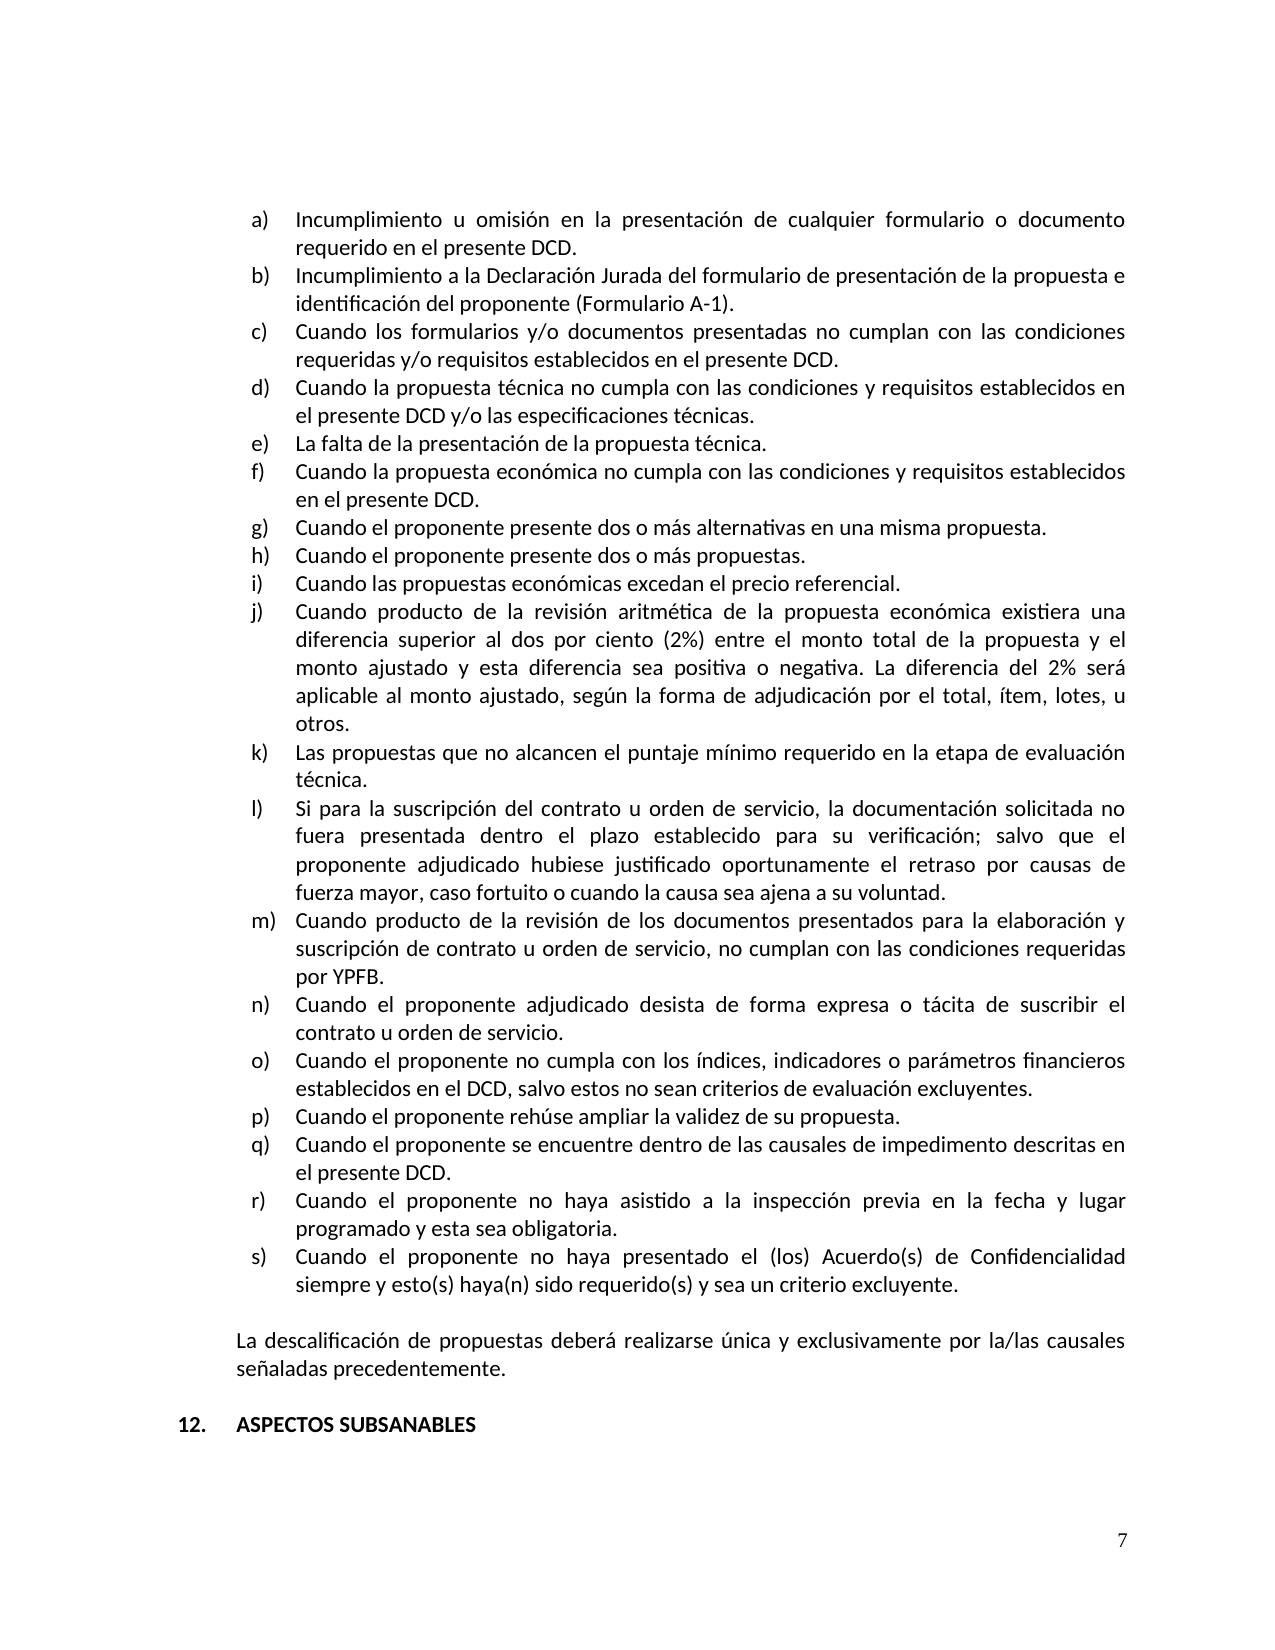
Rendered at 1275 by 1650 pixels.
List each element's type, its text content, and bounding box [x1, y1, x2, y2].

list Cuando los formularios y/o documentos presentadas no cumplan con las condiciones requeridas y/o requisitos establecidos en el presente DCD. [251, 317, 1127, 373]
list Incumplimiento a la Declaración Jurada del formulario de presentación de la propuesta e identificación del proponente (Formulario A-1). [251, 261, 1127, 317]
list Cuando producto de la revisión de los documentos presentados para la elaboración y suscripción de contrato u orden de servicio, no cumplan con las condiciones requeridas por YPFB. [251, 906, 1127, 990]
list Incumplimiento u omisión en la presentación de cualquier formulario o documento requerido en el presente DCD. [251, 205, 1127, 261]
list Cuando el proponente rehúse ampliar la validez de su propuesta. [251, 1102, 1127, 1130]
list Cuando la propuesta técnica no cumpla con las condiciones y requisitos establecidos en el presente DCD y/o las especificaciones técnicas. [251, 373, 1127, 429]
list La falta de la presentación de la propuesta técnica. [251, 429, 1127, 457]
list Las propuestas que no alcancen el puntaje mínimo requerido en la etapa de evaluación técnica. [251, 738, 1127, 794]
list Cuando el proponente presente dos o más propuestas. [251, 541, 1127, 569]
list ASPECTOS SUBSANABLES [177, 1410, 1127, 1438]
list Cuando el proponente adjudicado desista de forma expresa o tácita de suscribir el contrato u orden de servicio. [251, 990, 1127, 1046]
list Cuando la propuesta económica no cumpla con las condiciones y requisitos establecidos en el presente DCD. [251, 457, 1127, 513]
list Cuando el proponente no haya presentado el (los) Acuerdo(s) de Confidencialidad siempre y esto(s) haya(n) sido requerido(s) y sea un criterio excluyente. [251, 1242, 1127, 1298]
list Cuando el proponente se encuentre dentro de las causales de impedimento descritas en el presente DCD. [251, 1130, 1127, 1186]
list Cuando el proponente presente dos o más alternativas en una misma propuesta. [251, 513, 1127, 541]
list Cuando el proponente no cumpla con los índices, indicadores o parámetros financieros establecidos en el DCD, salvo estos no sean criterios de evaluación excluyentes. [251, 1046, 1127, 1102]
list Si para la suscripción del contrato u orden de servicio, la documentación solicitada no fuera presentada dentro el plazo establecido para su verificación; salvo que el proponente adjudicado hubiese justificado oportunamente el retraso por causas de fuerza mayor, caso fortuito o cuando la causa sea ajena a su voluntad. [251, 794, 1127, 906]
list Cuando producto de la revisión aritmética de la propuesta económica existiera una diferencia superior al dos por ciento (2%) entre el monto total de la propuesta y el monto ajustado y esta diferencia sea positiva o negativa. La diferencia del 2% será aplicable al monto ajustado, según la forma de adjudicación por el total, ítem, lotes, u otros. [251, 597, 1127, 738]
text La descalificación de propuestas deberá realizarse única y exclusivamente por la/las causales señaladas precedentemente. [236, 1326, 1127, 1382]
list Cuando las propuestas económicas excedan el precio referencial. [251, 569, 1127, 597]
list Cuando el proponente no haya asistido a la inspección previa en la fecha y lugar programado y esta sea obligatoria. [251, 1186, 1127, 1242]
